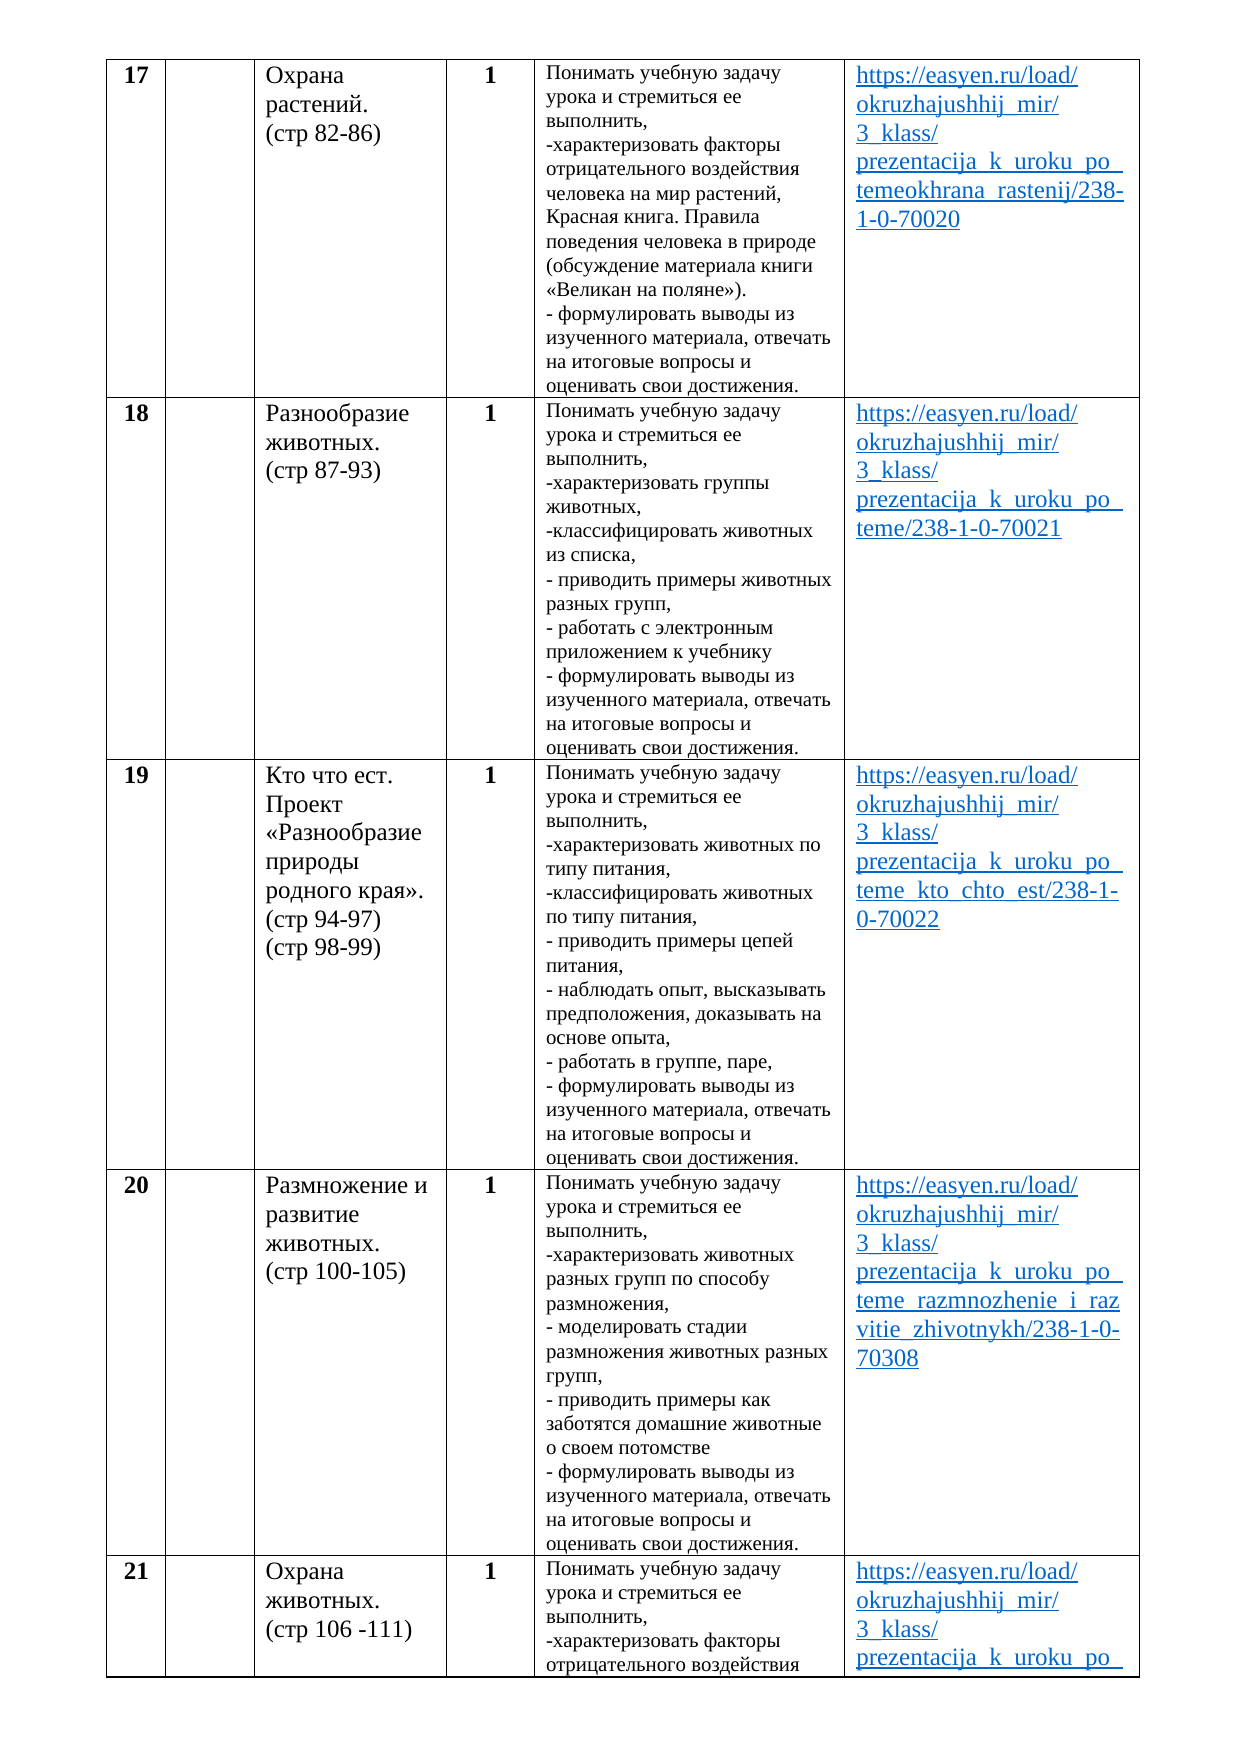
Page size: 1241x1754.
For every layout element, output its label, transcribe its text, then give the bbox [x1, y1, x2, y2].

table_cell https://easyen.ru/load/okruzhajushhij_mir/3_klass/prezentacija_k_uroku_po_teme_razmnozhenie_i_razvitie_zhivotnykh/238-1-0-70308 [845, 1170, 1139, 1555]
table_cell Понимать учебную задачу урока и стремиться ее выполнить, -характеризовать животных по типу питания, -классифицировать животных по типу питания, - приводить примеры цепей питания, - наблюдать опыт, высказывать предположения, доказывать на основе опыта, - работать в группе, паре, - формулировать выводы из изученного материала, отвечать на итоговые вопросы и оценивать свои достижения. [535, 760, 844, 1169]
table_cell Разнообразие животных. (стр 87-93) [255, 398, 446, 759]
table_cell [166, 1556, 254, 1676]
table_cell 1 [447, 760, 534, 1169]
table_cell [166, 1170, 254, 1555]
table_cell 1 [447, 398, 534, 759]
table_cell 1 [447, 1170, 534, 1555]
table_cell 20 [107, 1170, 165, 1555]
table_cell 18 [107, 398, 165, 759]
table_cell 17 [107, 60, 165, 397]
table_cell https://easyen.ru/load/okruzhajushhij_mir/3_klass/prezentacija_k_uroku_po_teme_kto_chto_est/238-1-0-70022 [845, 760, 1139, 1169]
table_cell 1 [447, 60, 534, 397]
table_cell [255, 1556, 446, 1676]
table_cell 1 [447, 1556, 534, 1676]
table_cell [166, 760, 254, 1169]
table_cell Понимать учебную задачу урока и стремиться ее выполнить, -характеризовать факторы отрицательного воздействия человека на мир растений, Красная книга. Правила поведения человека в природе (обсуждение материала книги «Великан на поляне»). - формулировать выводы из изученного материала, отвечать на итоговые вопросы и оценивать свои достижения. [535, 60, 844, 397]
table_cell Охрана растений. (стр 82-86) [255, 60, 446, 397]
table_cell 19 [107, 760, 165, 1169]
table_cell Понимать учебную задачу урока и стремиться ее выполнить, -характеризовать животных разных групп по способу размножения, - моделировать стадии размножения животных разных групп, - приводить примеры как заботятся домашние животные о своем потомстве - формулировать выводы из изученного материала, отвечать на итоговые вопросы и оценивать свои достижения. [535, 1170, 844, 1555]
table_cell Кто что ест. Проект «Разнообразие природы родного края». (стр 94-97) (стр 98-99) [255, 760, 446, 1169]
table_cell [166, 398, 254, 759]
table_cell [166, 60, 254, 397]
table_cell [535, 1556, 844, 1676]
table_cell https://easyen.ru/load/okruzhajushhij_mir/3_klass/prezentacija_k_uroku_po_temeokhrana_rastenij/238-1-0-70020 [845, 60, 1139, 397]
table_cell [845, 1556, 1139, 1676]
table_cell Размножение и развитие животных. (стр 100-105) [255, 1170, 446, 1555]
table_cell https://easyen.ru/load/okruzhajushhij_mir/3_klass/prezentacija_k_uroku_po_teme/238-1-0-70021 [845, 398, 1139, 759]
table_cell 21 [107, 1556, 165, 1676]
table_cell Понимать учебную задачу урока и стремиться ее выполнить, -характеризовать группы животных, -классифицировать животных из списка, - приводить примеры животных разных групп, - работать с электронным приложением к учебнику - формулировать выводы из изученного материала, отвечать на итоговые вопросы и оценивать свои достижения. [535, 398, 844, 759]
